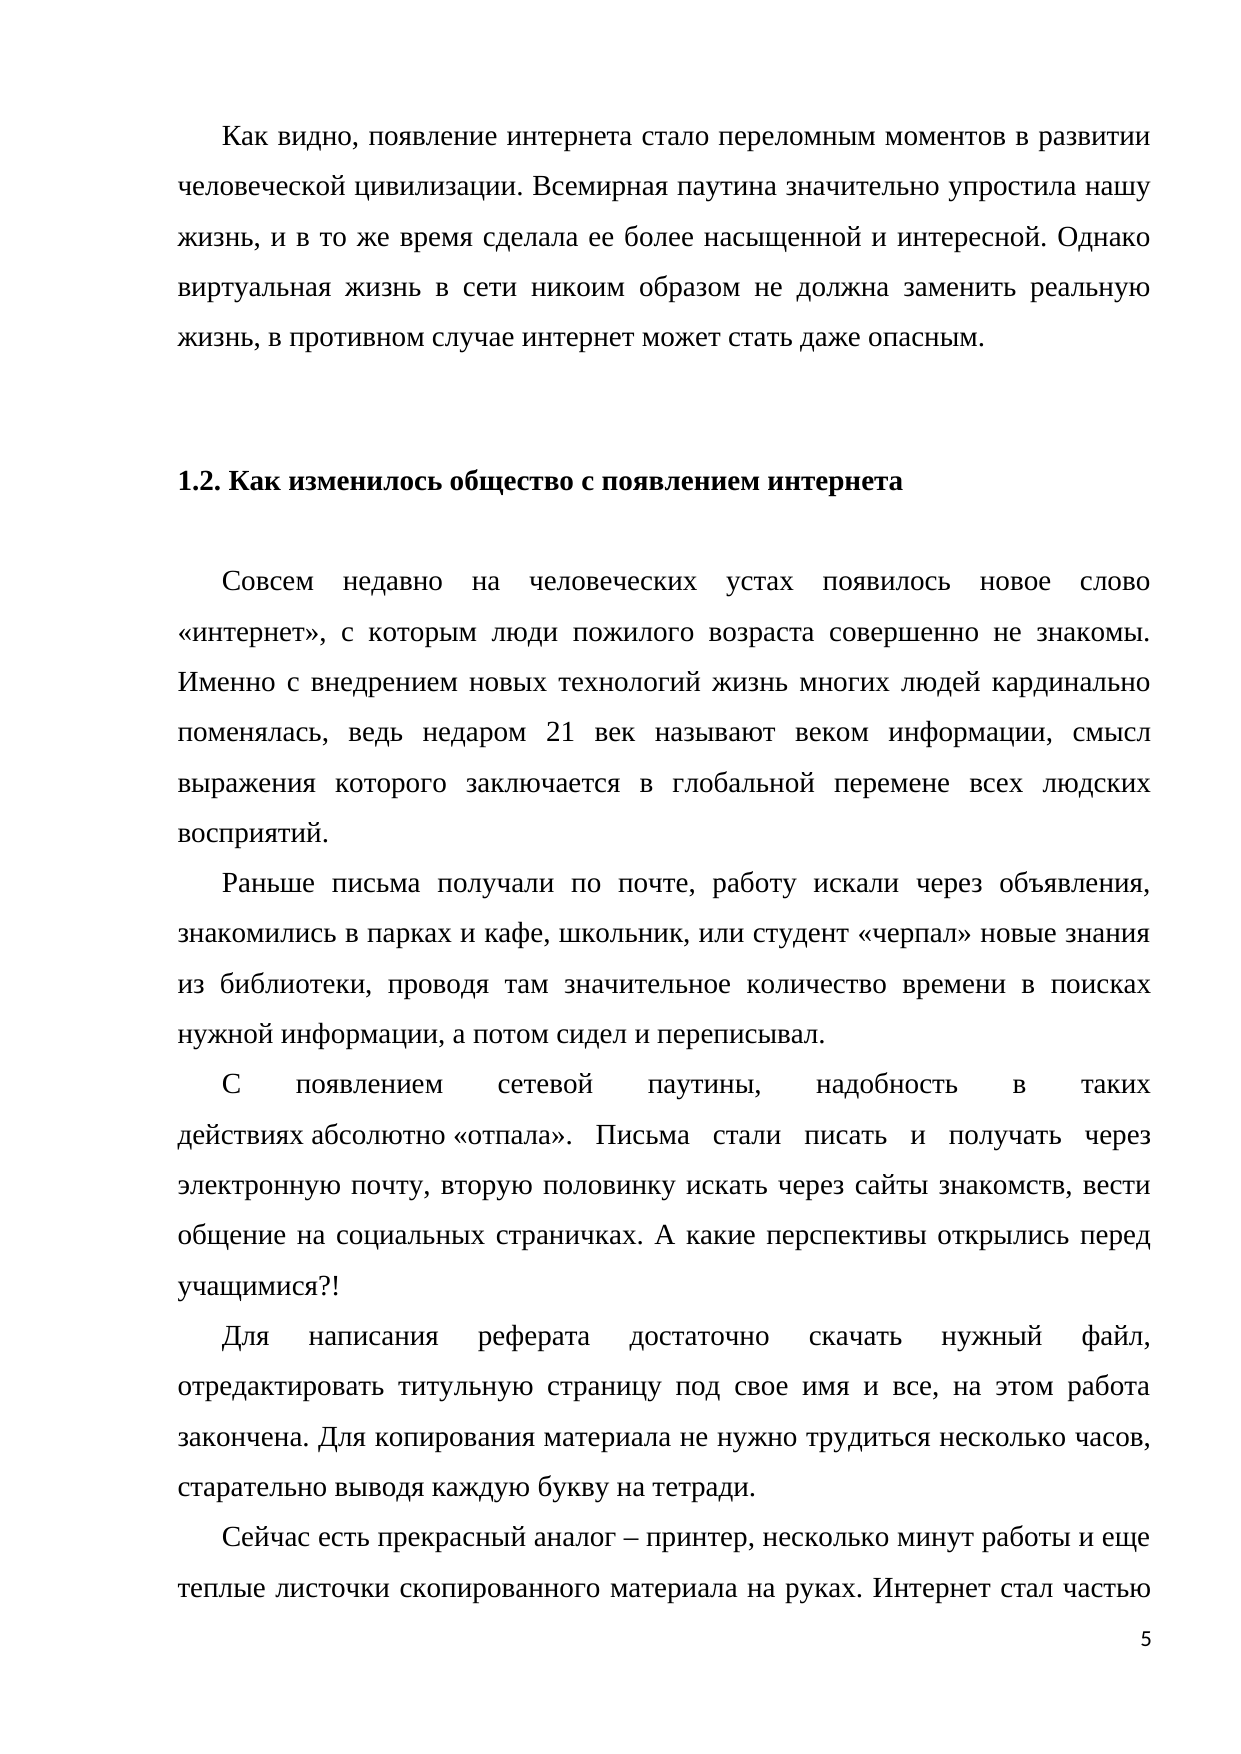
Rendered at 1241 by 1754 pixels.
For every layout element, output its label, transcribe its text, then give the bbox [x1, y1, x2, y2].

text Как видно, появление интернета стало переломным моментов в развитии человеческой цивилизации. Всемирная паутина значительно упростила нашу жизнь, и в то же время сделала ее более насыщенной и интересной. Однако виртуальная жизнь в сети никоим образом не должна заменить реальную жизнь, в противном случае интернет может стать даже опасным. [177, 118, 1152, 353]
text Раньше письма получали по почте, работу искали через объявления, знакомились в парках и кафе, школьник, или студент «черпал» новые знания из библиотеки, проводя там значительное количество времени в поисках нужной информации, а потом сидел и переписывал. [177, 865, 1152, 1050]
text С появлением сетевой паутины, надобность в таких действиях абсолютно «отпала». Письма стали писать и получать через электронную почту, вторую половинку искать через сайты знакомств, вести общение на социальных страничках. А какие перспективы открылись перед учащимися?! [177, 1067, 1152, 1301]
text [177, 1519, 1152, 1603]
text Для написания реферата достаточно скачать нужный файл, отредактировать титульную страницу под свое имя и все, на этом работа закончена. Для копирования материала не нужно трудиться несколько часов, старательно выводя каждую букву на тетради. [177, 1318, 1152, 1503]
text Совсем недавно на человеческих устах появилось новое слово «интернет», с которым люди пожилого возраста совершенно не знакомы. Именно с внедрением новых технологий жизнь многих людей кардинально поменялась, ведь недаром 21 век называют веком информации, смысл выражения которого заключается в глобальной перемене всех людских восприятий. [177, 563, 1152, 848]
subtitle 1.2. Как изменилось общество с появлением интернета [177, 463, 1152, 496]
